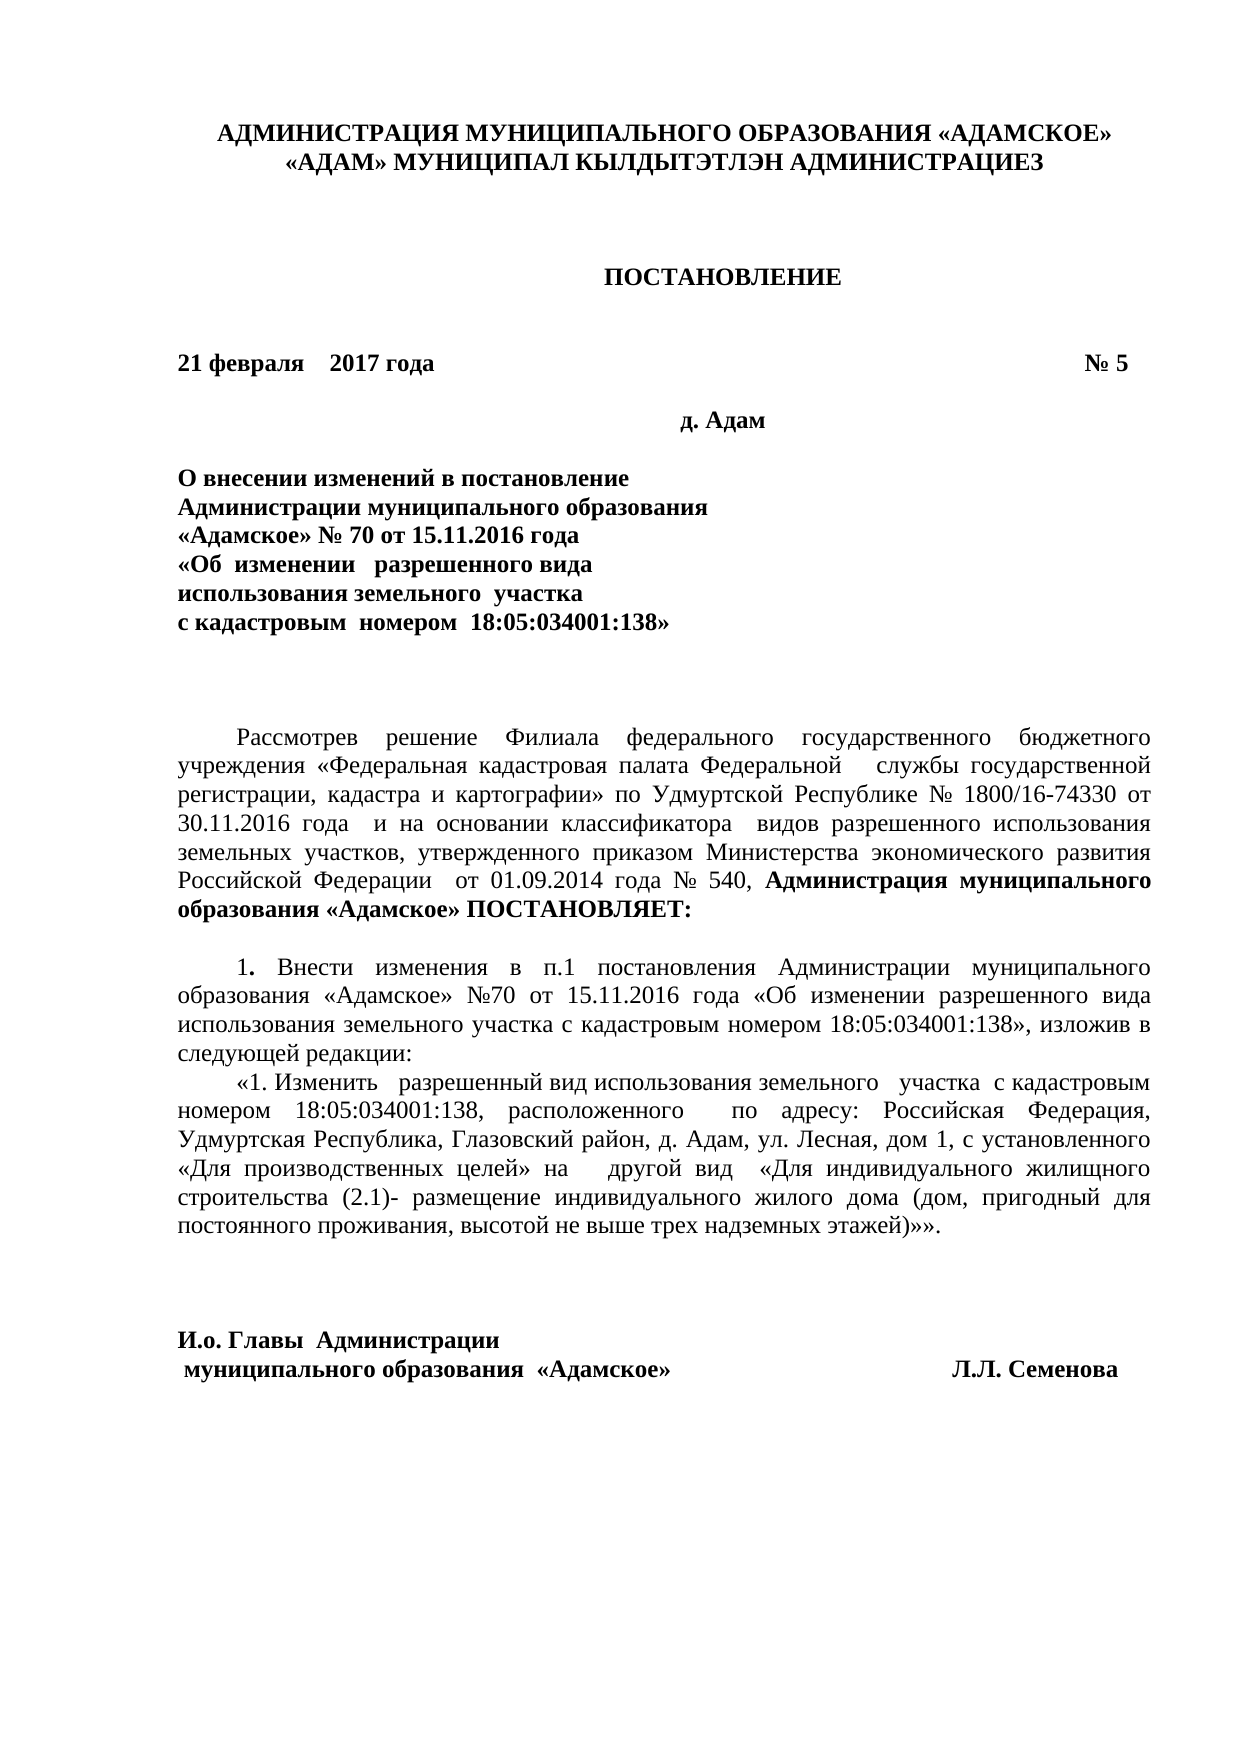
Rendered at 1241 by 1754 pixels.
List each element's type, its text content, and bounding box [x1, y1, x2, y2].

subtitle использования земельного участка [177, 578, 1152, 607]
text И.о. Главы Администрации [177, 1326, 1152, 1354]
text Администрации муниципального образования [177, 492, 1152, 521]
text «АДАМ» МУНИЦИПАЛ КЫЛДЫТЭТЛЭН АДМИНИСТРАЦИЕЗ [177, 147, 1152, 176]
text «1. Изменить разрешенный вид использования земельного участка с кадастровым номером 18:05:034001:138, расположенного по адресу: Российская Федерация, Удмуртская Республика, Глазовский район, д. Адам, ул. Лесная, дом 1, с установленного «Для производственных целей» на другой вид «Для индивидуального жилищного строительства (2.1)- размещение индивидуального жилого дома (дом, пригодный для постоянного проживания, высотой не выше трех надземных этажей)»». [177, 1067, 1152, 1239]
text муниципального образования «Адамское» Л.Л. Семенова [177, 1354, 1152, 1383]
text О внесении изменений в постановление [177, 463, 1152, 492]
text 1. Внести изменения в п.1 постановления Администрации муниципального образования «Адамское» №70 от 15.11.2016 года «Об изменении разрешенного вида использования земельного участка с кадастровым номером 18:05:034001:138», изложив в следующей редакции: [177, 952, 1152, 1067]
text д. Адам [236, 406, 1152, 434]
text 21 февраля 2017 года № 5 [177, 348, 1152, 377]
text АДМИНИСТРАЦИЯ МУНИЦИПАЛЬНОГО ОБРАЗОВАНИЯ «АДАМСКОЕ» [177, 118, 1152, 147]
text Рассмотрев решение Филиала федерального государственного бюджетного учреждения «Федеральная кадастровая палата Федеральной службы государственной регистрации, кадастра и картографии» по Удмуртской Республике № 1800/16-74330 от 30.11.2016 года и на основании классификатора видов разрешенного использования земельных участков, утвержденного приказом Министерства экономического развития Российской Федерации от 01.09.2014 года № 540, Администрация муниципального образования «Адамское» ПОСТАНОВЛЯЕТ: [177, 722, 1152, 923]
text «Об изменении разрешенного вида [177, 549, 1152, 578]
text «Адамское» № 70 от 15.11.2016 года [177, 521, 1152, 549]
subtitle с кадастровым номером 18:05:034001:138» [177, 607, 1152, 636]
text ПОСТАНОВЛЕНИЕ [236, 262, 1152, 291]
